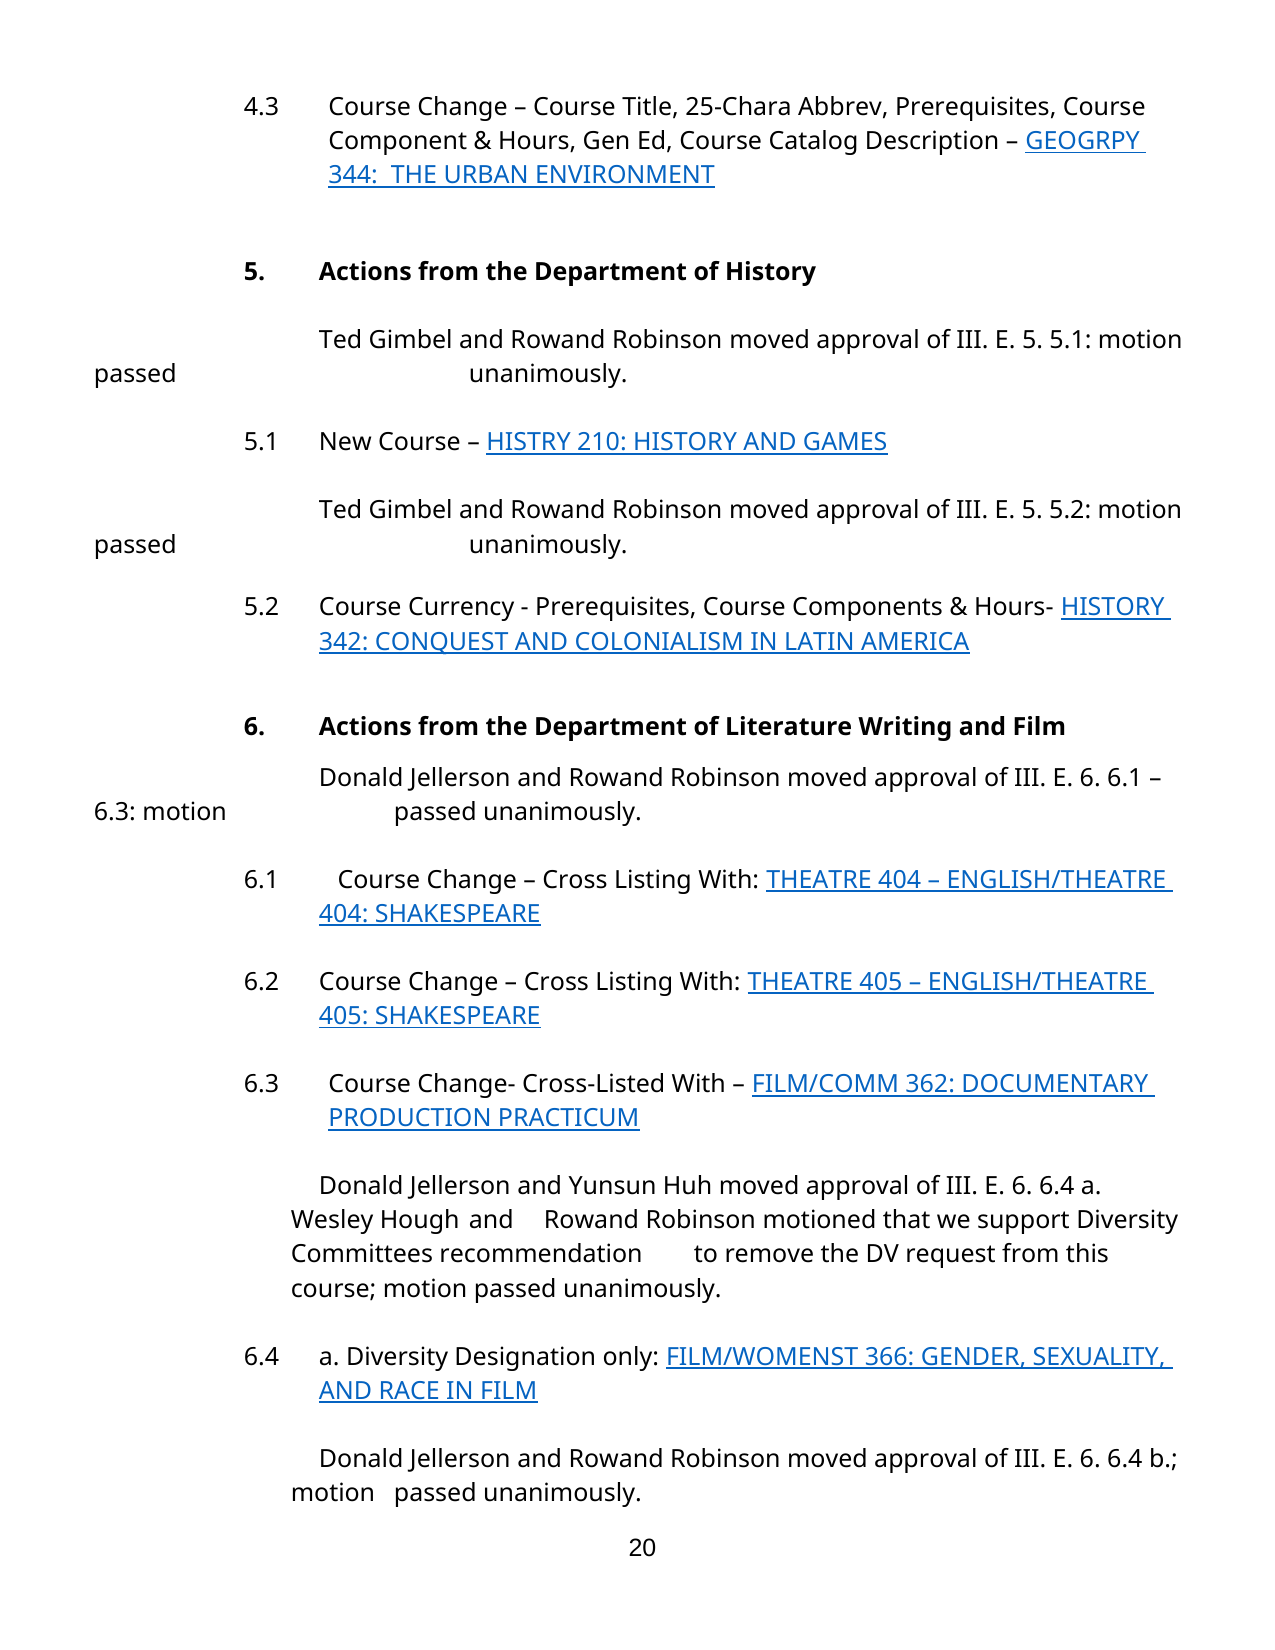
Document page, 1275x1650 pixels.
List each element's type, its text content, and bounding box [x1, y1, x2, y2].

text Ted Gimbel and Rowand Robinson moved approval of III. E. 5. 5.2: motion passed unanimously. [94, 492, 1191, 560]
text 6.4 a. Diversity Designation only: FILM/WOMENST 366: GENDER, SEXUALITY, AND RACE IN FILM [244, 1338, 1191, 1406]
text 4.3 Course Change – Course Title, 25-Chara Abbrev, Prerequisites, Course Component & Hours, Gen Ed, Course Catalog Description – GEOGRPY 344: THE URBAN ENVIRONMENT [244, 89, 1191, 191]
text 6. Actions from the Department of Literature Writing and Film [94, 708, 1191, 742]
list Donald Jellerson and Yunsun Huh moved approval of III. E. 6. 6.4 a. Wesley Hough and Rowand Robinson motioned that we support Diversity Committees recommendation to remove the DV request from this course; motion passed unanimously. [291, 1168, 1191, 1304]
text 6.3 Course Change- Cross-Listed With – FILM/COMM 362: DOCUMENTARY PRODUCTION PRACTICUM [244, 1066, 1191, 1134]
text 5. Actions from the Department of History [94, 254, 1191, 288]
text 5.2 Course Currency - Prerequisites, Course Components & Hours- HISTORY 342: CONQUEST AND COLONIALISM IN LATIN AMERICA [244, 589, 1191, 657]
text 6.2 Course Change – Cross Listing With: THEATRE 405 – ENGLISH/THEATRE 405: SHAKESPEARE [244, 964, 1191, 1032]
text 6.1 Course Change – Cross Listing With: THEATRE 404 – ENGLISH/THEATRE 404: SHAKESPEARE [244, 861, 1191, 929]
text Donald Jellerson and Rowand Robinson moved approval of III. E. 6. 6.1 – 6.3: motion passed unanimously. [94, 759, 1191, 827]
text Ted Gimbel and Rowand Robinson moved approval of III. E. 5. 5.1: motion passed unanimously. [94, 322, 1191, 390]
list Donald Jellerson and Rowand Robinson moved approval of III. E. 6. 6.4 b.; motion passed unanimously. [291, 1441, 1191, 1509]
text 5.1 New Course – HISTRY 210: HISTORY AND GAMES [94, 424, 1191, 458]
